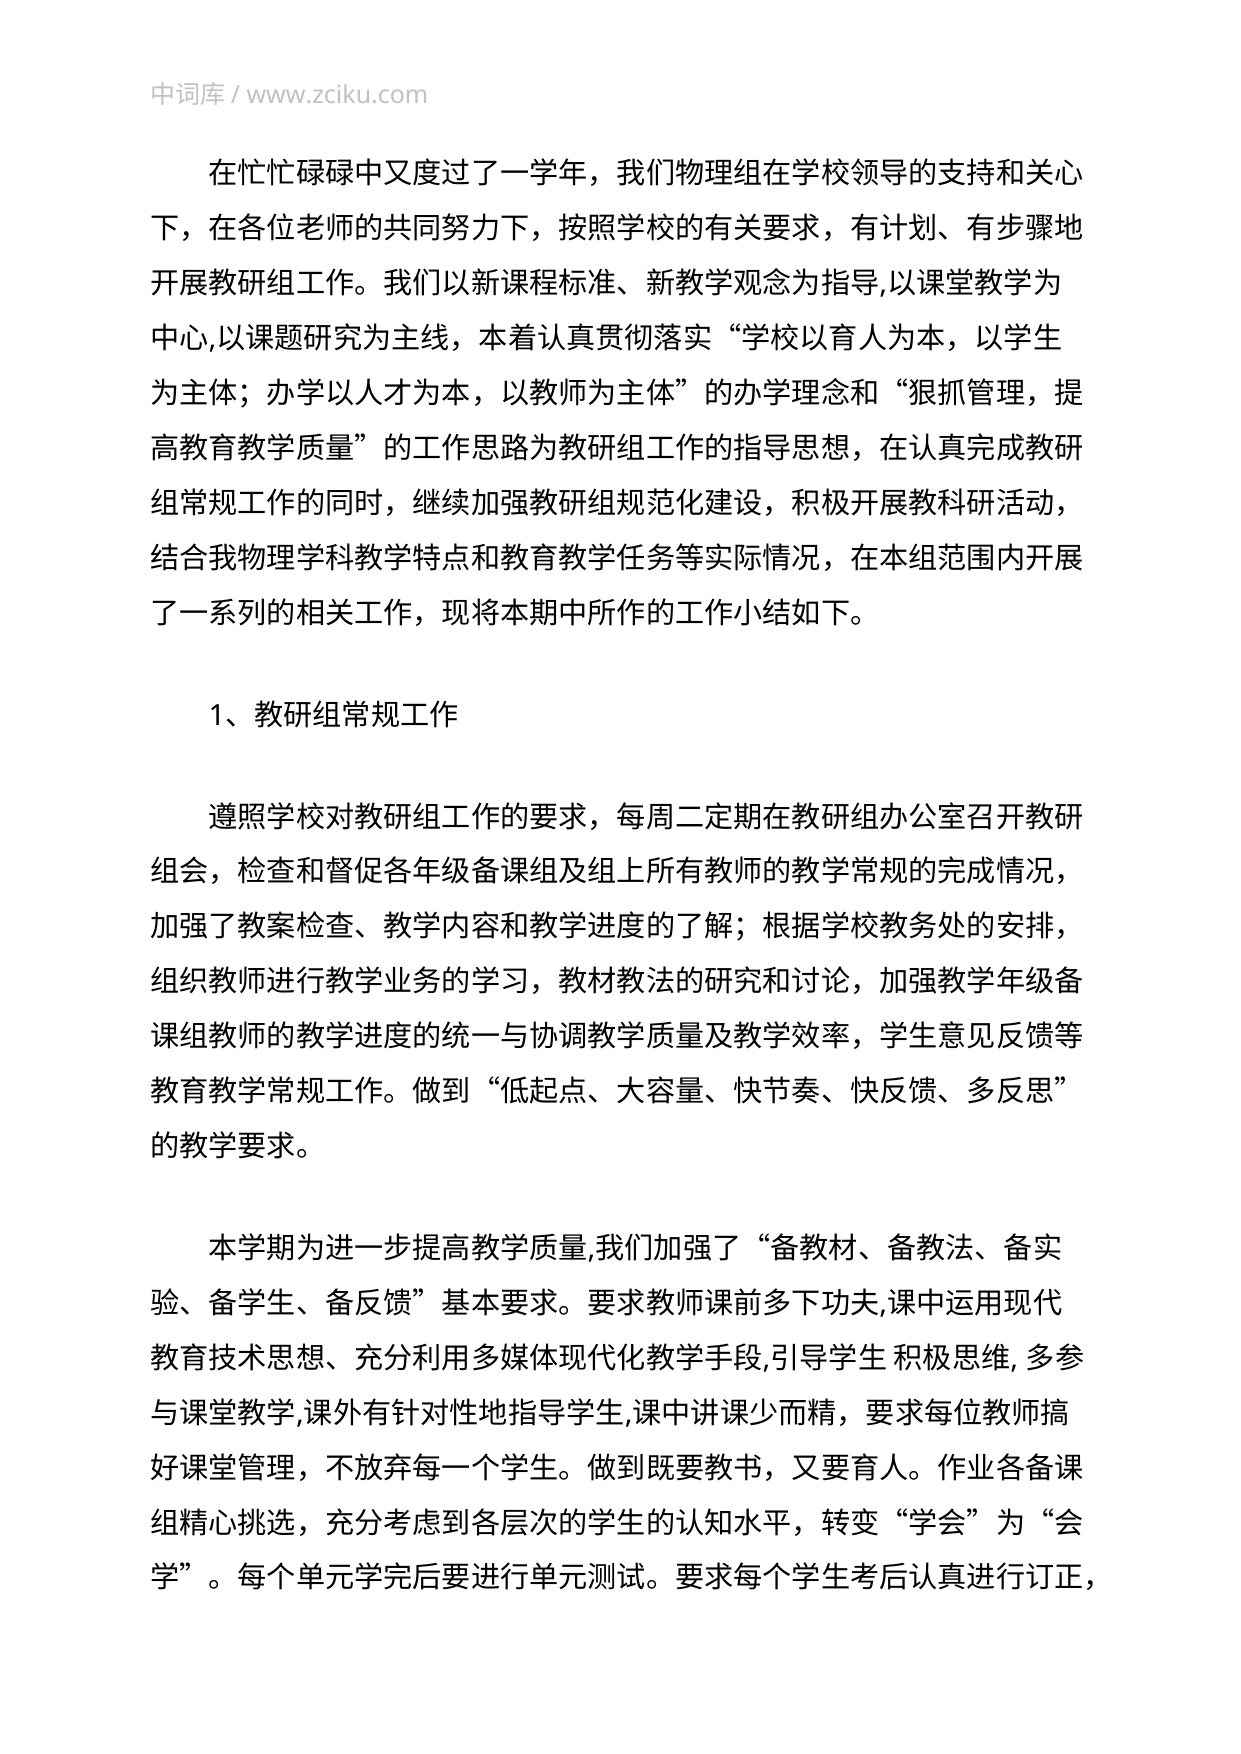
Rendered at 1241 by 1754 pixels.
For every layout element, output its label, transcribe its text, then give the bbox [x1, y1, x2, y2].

text 1、教研组常规工作 [150, 691, 1090, 733]
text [150, 1224, 1090, 1596]
text 遵照学校对教研组工作的要求，每周二定期在教研组办公室召开教研组会，检查和督促各年级备课组及组上所有教师的教学常规的完成情况，加强了教案检查、教学内容和教学进度的了解；根据学校教务处的安排，组织教师进行教学业务的学习，教材教法的研究和讨论，加强教学年级备课组教师的教学进度的统一与协调教学质量及教学效率，学生意见反馈等教育教学常规工作。做到“低起点、大容量、快节奏、快反馈、多反思”的教学要求。 [150, 793, 1090, 1165]
text 在忙忙碌碌中又度过了一学年，我们物理组在学校领导的支持和关心下，在各位老师的共同努力下，按照学校的有关要求，有计划、有步骤地开展教研组工作。我们以新课程标准、新教学观念为指导,以课堂教学为中心,以课题研究为主线，本着认真贯彻落实“学校以育人为本，以学生为主体；办学以人才为本，以教师为主体”的办学理念和“狠抓管理，提高教育教学质量”的工作思路为教研组工作的指导思想，在认真完成教研组常规工作的同时，继续加强教研组规范化建设，积极开展教科研活动，结合我物理学科教学特点和教育教学任务等实际情况，在本组范围内开展了一系列的相关工作，现将本期中所作的工作小结如下。 [150, 150, 1090, 632]
